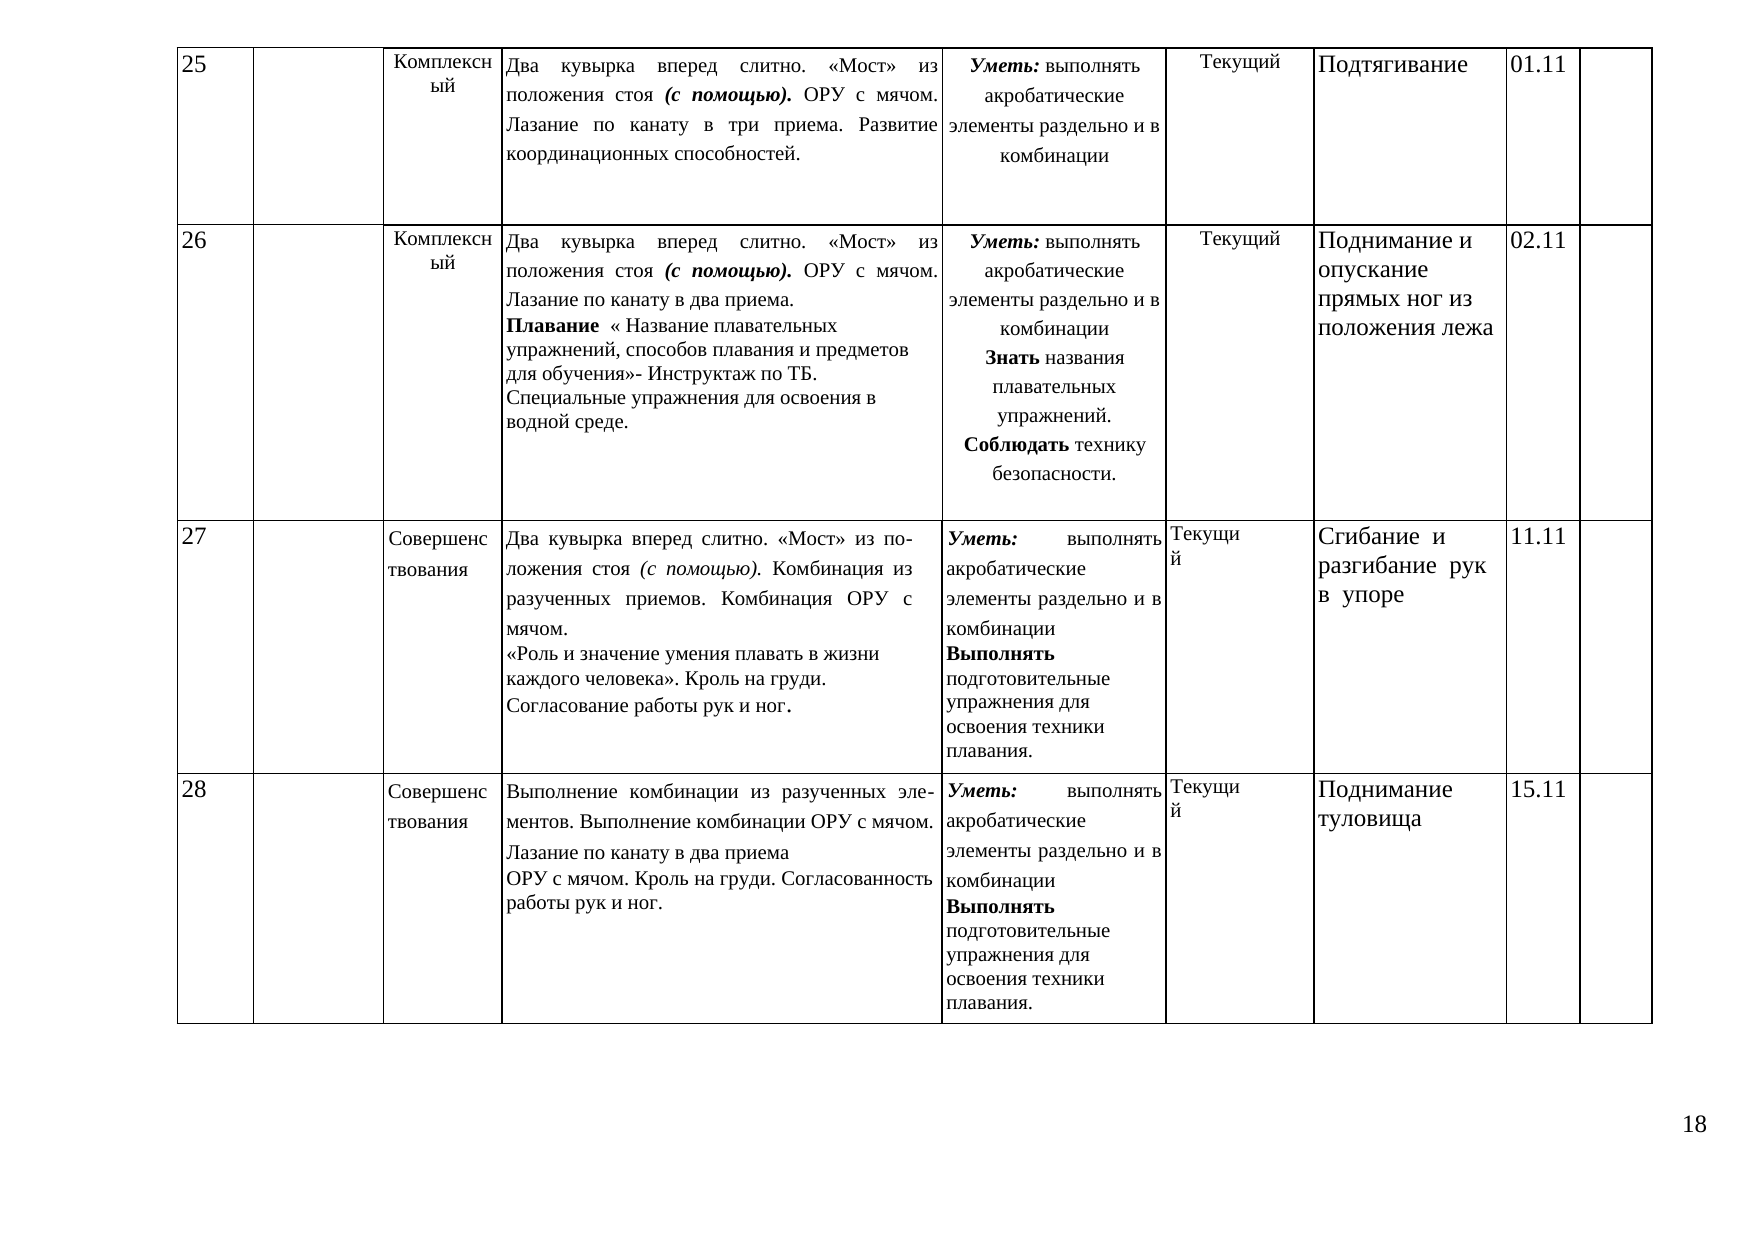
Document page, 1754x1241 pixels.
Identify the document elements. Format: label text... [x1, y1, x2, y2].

table_cell Комплексный [384, 49, 501, 224]
table_cell [254, 774, 383, 1023]
table_cell Совершенствования [384, 774, 501, 1023]
table_cell Текущий [1167, 226, 1313, 520]
table_cell Сгибание и разгибание рук в упоре [1315, 521, 1506, 772]
table_cell Подтягивание [1315, 49, 1506, 224]
table_cell 11.11 [1507, 521, 1579, 772]
table_cell Два кувырка вперед слитно. «Мост» из положения стоя (с помощью). ОРУ с мячом. Лазание по канату в три приема. Развитие координационных способностей. [503, 49, 942, 224]
table_cell [1581, 226, 1651, 520]
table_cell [943, 49, 1165, 224]
table_cell Поднимание и опускание прямых ног из положения лежа [1315, 226, 1506, 520]
table_cell 28 [178, 774, 253, 1023]
table_cell Текущий [1167, 774, 1313, 1023]
table_cell Поднимание туловища [1315, 774, 1506, 1023]
table_cell Два кувырка вперед слитно. «Мост» из положения стоя (с помощью). ОРУ с мячом. Лазание по канату в два приема. Плавание « Название плавательных упражнений, способов плавания и предметов для обучения»- Инструктаж по ТБ. Специальные упражнения для освоения в водной среде. [503, 226, 942, 520]
table_cell [254, 225, 383, 520]
table_cell Текущий [1167, 521, 1313, 772]
table_cell Уметь: выполнять акробатические элементы раздельно и в комбинации Знать названия плавательных упражнений. Соблюдать технику безопасности. [943, 226, 1165, 520]
table_cell Уметь: выполнять акробатические элементы раздельно и в комбинации Выполнять подготовительные упражнения для освоения техники плавания. [943, 521, 1165, 772]
table_cell Совершенствования [384, 521, 501, 772]
table_cell 26 [178, 225, 253, 520]
table_cell 27 [178, 521, 253, 772]
table_cell [254, 521, 383, 772]
table_cell Выполнение комбинации из разученных элементов. Выполнение комбинации ОРУ с мячом. Лазание по канату в два приема ОРУ с мячом. Кроль на груди. Согласованность работы рук и ног. [503, 774, 941, 1023]
table_cell 15.11 [1507, 774, 1579, 1023]
table_cell 02.11 [1507, 226, 1579, 520]
table_cell [1581, 774, 1651, 1023]
table_cell Уметь: выполнять акробатические элементы раздельно и в комбинации Выполнять подготовительные упражнения для освоения техники плавания. [943, 774, 1165, 1023]
table_cell Два кувырка вперед слитно. «Мост» из положения стоя (с помощью). Комбинация из разученных приемов. Комбинация ОРУ с мячом. «Роль и значение умения плавать в жизни каждого человека». Кроль на груди. Согласование работы рук и ног. [503, 521, 941, 772]
table_cell 25 [178, 48, 253, 224]
table_cell [1581, 521, 1651, 772]
table_cell Комплексный [384, 226, 501, 520]
table_cell [254, 48, 383, 224]
table_cell 01.11 [1507, 49, 1579, 224]
table_cell [1581, 49, 1651, 224]
table_cell Текущий [1167, 49, 1313, 224]
